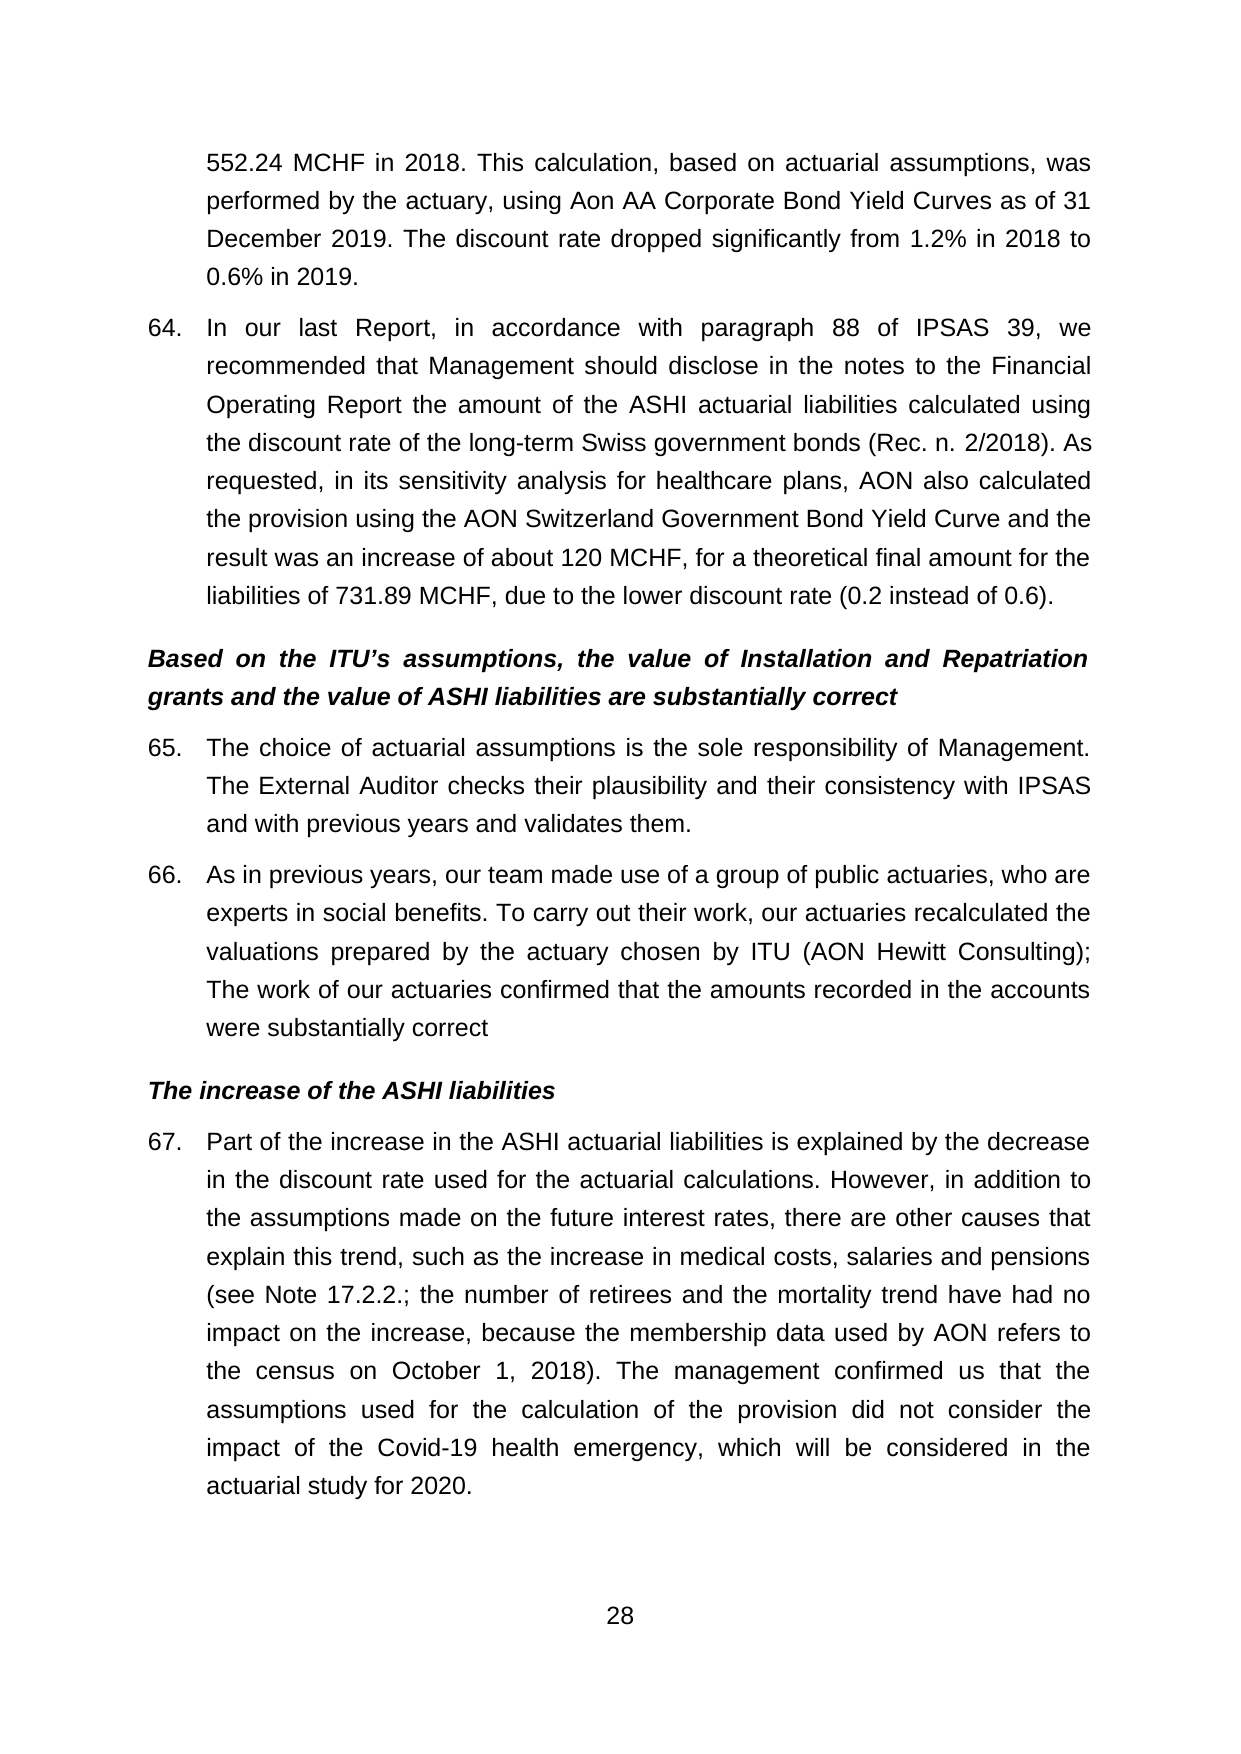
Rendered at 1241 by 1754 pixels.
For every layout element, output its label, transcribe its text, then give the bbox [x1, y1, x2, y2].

subtitle Based on the ITU’s assumptions, the value of Installation and Repatriation grants and the value of ASHI liabilities are substantially correct [148, 644, 1092, 711]
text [148, 148, 1092, 291]
text Part of the increase in the ASHI actuarial liabilities is explained by the decrease in the discount rate used for the actuarial calculations. However, in addition to the assumptions made on the future interest rates, there are other causes that explain this trend, such as the increase in medical costs, salaries and pensions (see Note 17.2.2.; the number of retirees and the mortality trend have had no impact on the increase, because the membership data used by AON refers to the census on October 1, 2018). The management confirmed us that the assumptions used for the calculation of the provision did not consider the impact of the Covid-19 health emergency, which will be considered in the actuarial study for 2020. [148, 1127, 1092, 1500]
text In our last Report, in accordance with paragraph 88 of IPSAS 39, we recommended that Management should disclose in the notes to the Financial Operating Report the amount of the ASHI actuarial liabilities calculated using the discount rate of the long-term Swiss government bonds (Rec. n. 2/2018). As requested, in its sensitivity analysis for healthcare plans, AON also calculated the provision using the AON Switzerland Government Bond Yield Curve and the result was an increase of about 120 MCHF, for a theoretical final amount for the liabilities of 731.89 MCHF, due to the lower discount rate (0.2 instead of 0.6). [148, 313, 1092, 609]
subtitle The increase of the ASHI liabilities [148, 1076, 1092, 1105]
text The choice of actuarial assumptions is the sole responsibility of Management. The External Auditor checks their plausibility and their consistency with IPSAS and with previous years and validates them. [148, 733, 1092, 838]
text As in previous years, our team made use of a group of public actuaries, who are experts in social benefits. To carry out their work, our actuaries recalculated the valuations prepared by the actuary chosen by ITU (AON Hewitt Consulting); The work of our actuaries confirmed that the amounts recorded in the accounts were substantially correct [148, 860, 1092, 1042]
